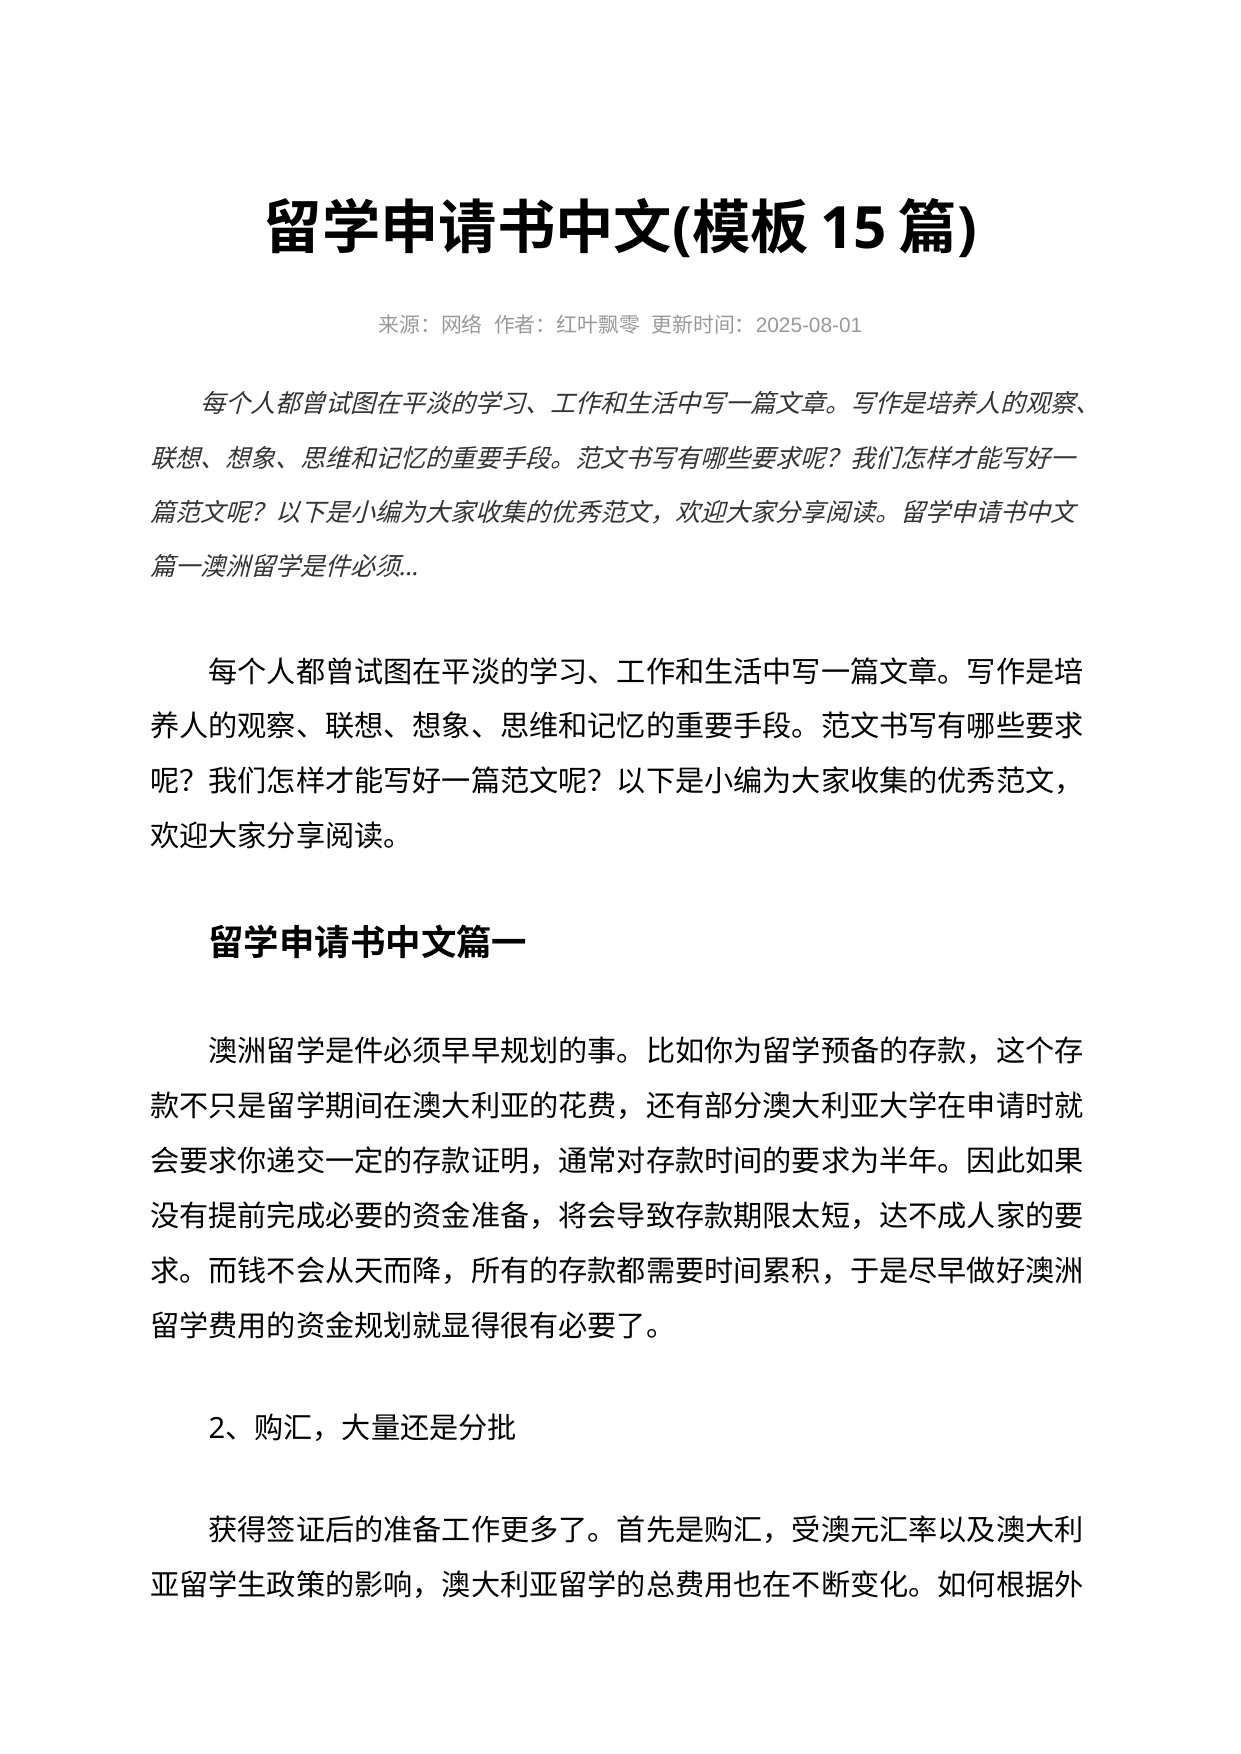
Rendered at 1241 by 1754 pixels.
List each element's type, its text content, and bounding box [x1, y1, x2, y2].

text 来源：网络 作者：红叶飘零 更新时间：2025-08-01 [150, 313, 1090, 337]
text 留学申请书中文篇一 [150, 914, 1090, 966]
text 每个人都曾试图在平淡的学习、工作和生活中写一篇文章。写作是培养人的观察、联想、想象、思维和记忆的重要手段。范文书写有哪些要求呢？我们怎样才能写好一篇范文呢？以下是小编为大家收集的优秀范文，欢迎大家分享阅读。 [150, 648, 1090, 855]
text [150, 1506, 1090, 1603]
text 2、购汇，大量还是分批 [150, 1404, 1090, 1447]
text 澳洲留学是件必须早早规划的事。比如你为留学预备的存款，这个存款不只是留学期间在澳大利亚的花费，还有部分澳大利亚大学在申请时就会要求你递交一定的存款证明，通常对存款时间的要求为半年。因此如果没有提前完成必要的资金准备，将会导致存款期限太短，达不成人家的要求。而钱不会从天而降，所有的存款都需要时间累积，于是尽早做好澳洲留学费用的资金规划就显得很有必要了。 [150, 1028, 1090, 1345]
subtitle 留学申请书中文(模板15篇) [150, 181, 1090, 266]
text 每个人都曾试图在平淡的学习、工作和生活中写一篇文章。写作是培养人的观察、联想、想象、思维和记忆的重要手段。范文书写有哪些要求呢？我们怎样才能写好一篇范文呢？以下是小编为大家收集的优秀范文，欢迎大家分享阅读。留学申请书中文篇一澳洲留学是件必须... [150, 384, 1090, 583]
